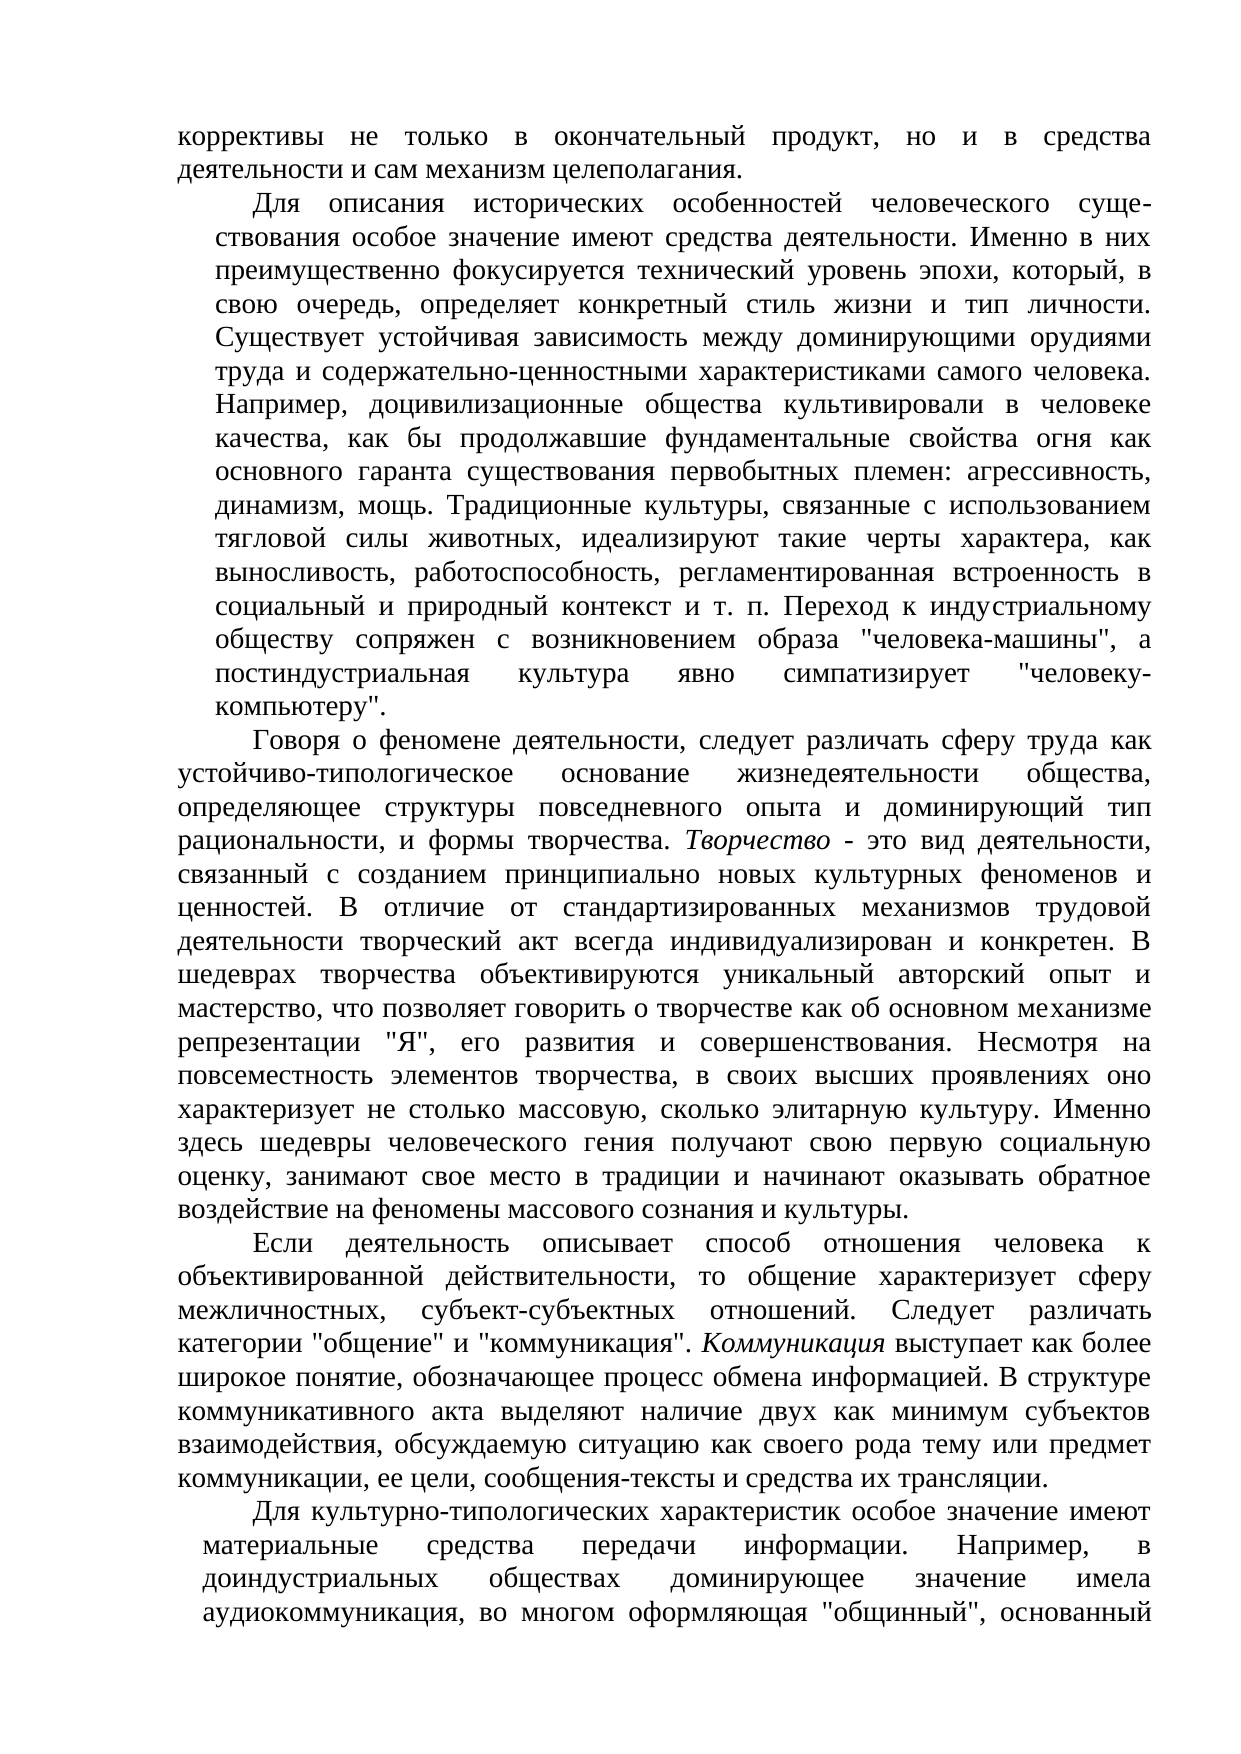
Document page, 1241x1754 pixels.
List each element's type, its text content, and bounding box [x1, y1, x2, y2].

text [177, 118, 1152, 185]
text Если деятельность описывает способ отношения человека к объективированной действительности, то общение характеризует сферу межличностных, субъект-субъектных отношений. Следует различать категории "общение" и "коммуникация". Коммуникация выступает как более широкое понятие, обозначающее процесс обмена информацией. В структуре коммуникативного акта выделяют наличие двух как минимум субъектов взаимодействия, обсуждаемую ситуацию как своего рода тему или предмет коммуникации, ее цели, сообщения-тексты и средства их трансляции. [177, 1225, 1152, 1493]
text Для описания исторических особенностей человеческого существования особое значение имеют средства деятельности. Именно в них преимущественно фокусируется технический уровень эпохи, который, в свою очередь, определяет конкретный стиль жизни и тип личности. Существует устойчивая зависимость между доминирующими орудиями труда и содержательно-ценностными характеристиками самого человека. Например, доцивилизационные общества культивировали в человеке качества, как бы продолжавшие фундаментальные свойства огня как основного гаранта существования первобытных племен: агрессивность, динамизм, мощь. Традиционные культуры, связанные с использованием тягловой силы животных, идеализируют такие черты характера, как выносливость, работоспособность, регламентированная встроенность в социальный и природный контекст и т. п. Переход к индустриальному обществу сопряжен с возникновением образа "человека-машины", а постиндустриальная культура явно симпатизирует "человеку-компьютеру". [215, 185, 1152, 722]
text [202, 1493, 1152, 1627]
text Говоря о феномене деятельности, следует различать сферу труда как устойчиво-типологическое основание жизнедеятельности общества, определяющее структуры повседневного опыта и доминирующий тип рациональности, и формы творчества. Творчество - это вид деятельности, связанный с созданием принципиально новых культурных феноменов и ценностей. В отличие от стандартизированных механизмов трудовой деятельности творческий акт всегда индивидуализирован и конкретен. В шедеврах творчества объективируются уникальный авторский опыт и мастерство, что позволяет говорить о творчестве как об основном механизме репрезентации "Я", его развития и совершенствования. Несмотря на повсеместность элементов творчества, в своих высших проявлениях оно характеризует не столько массовую, сколько элитарную культуру. Именно здесь шедевры человеческого гения получают свою первую социальную оценку, занимают свое место в традиции и начинают оказывать обратное воздействие на феномены массового сознания и культуры. [177, 722, 1152, 1225]
